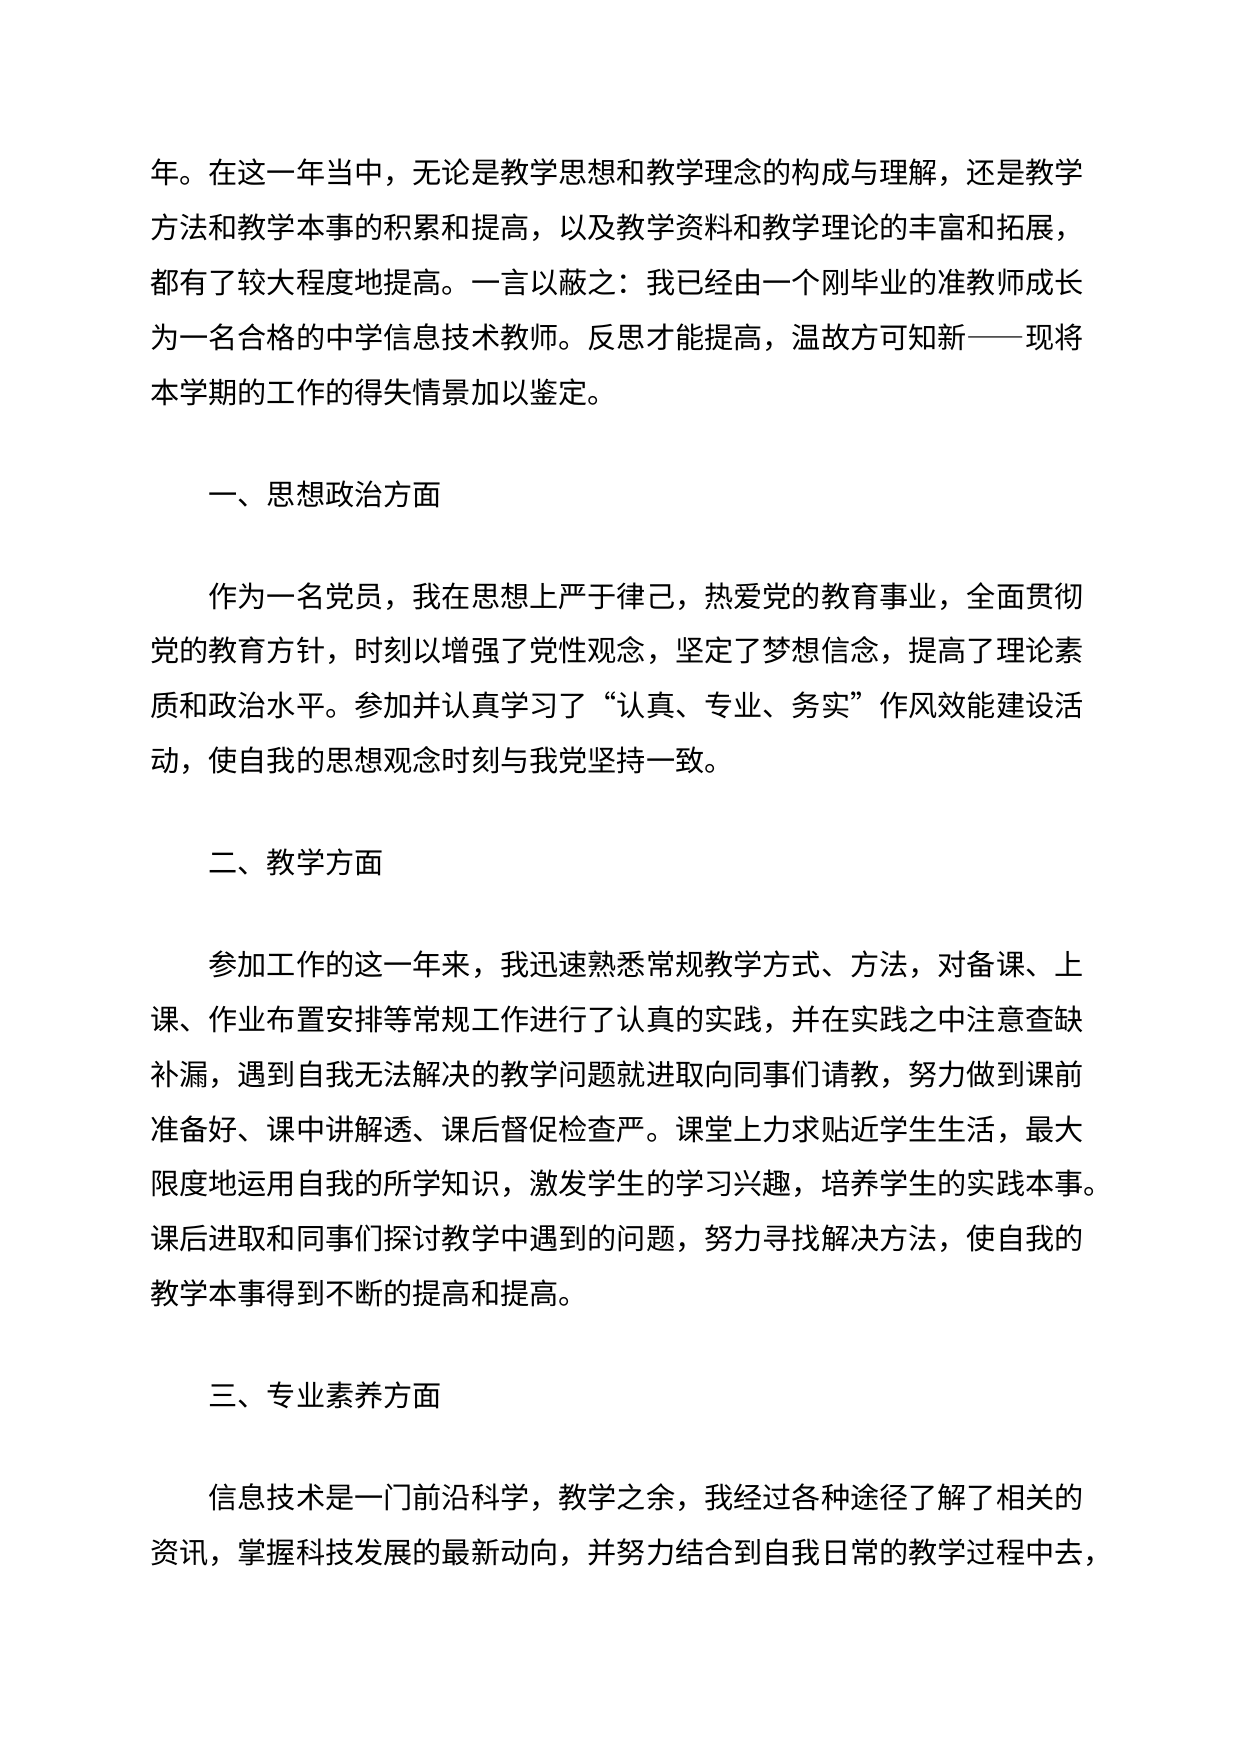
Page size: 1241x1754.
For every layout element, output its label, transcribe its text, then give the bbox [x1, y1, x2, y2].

text 一、思想政治方面 [150, 471, 1090, 514]
text 作为一名党员，我在思想上严于律己，热爱党的教育事业，全面贯彻党的教育方针，时刻以增强了党性观念，坚定了梦想信念，提高了理论素质和政治水平。参加并认真学习了“认真、专业、务实”作风效能建设活动，使自我的思想观念时刻与我党坚持一致。 [150, 573, 1090, 780]
text 参加工作的这一年来，我迅速熟悉常规教学方式、方法，对备课、上课、作业布置安排等常规工作进行了认真的实践，并在实践之中注意查缺补漏，遇到自我无法解决的教学问题就进取向同事们请教，努力做到课前准备好、课中讲解透、课后督促检查严。课堂上力求贴近学生生活，最大限度地运用自我的所学知识，激发学生的学习兴趣，培养学生的实践本事。课后进取和同事们探讨教学中遇到的问题，努力寻找解决方法，使自我的教学本事得到不断的提高和提高。 [150, 941, 1090, 1313]
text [150, 150, 1090, 412]
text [150, 1474, 1090, 1571]
text 二、教学方面 [150, 839, 1090, 882]
text 三、专业素养方面 [150, 1372, 1090, 1415]
